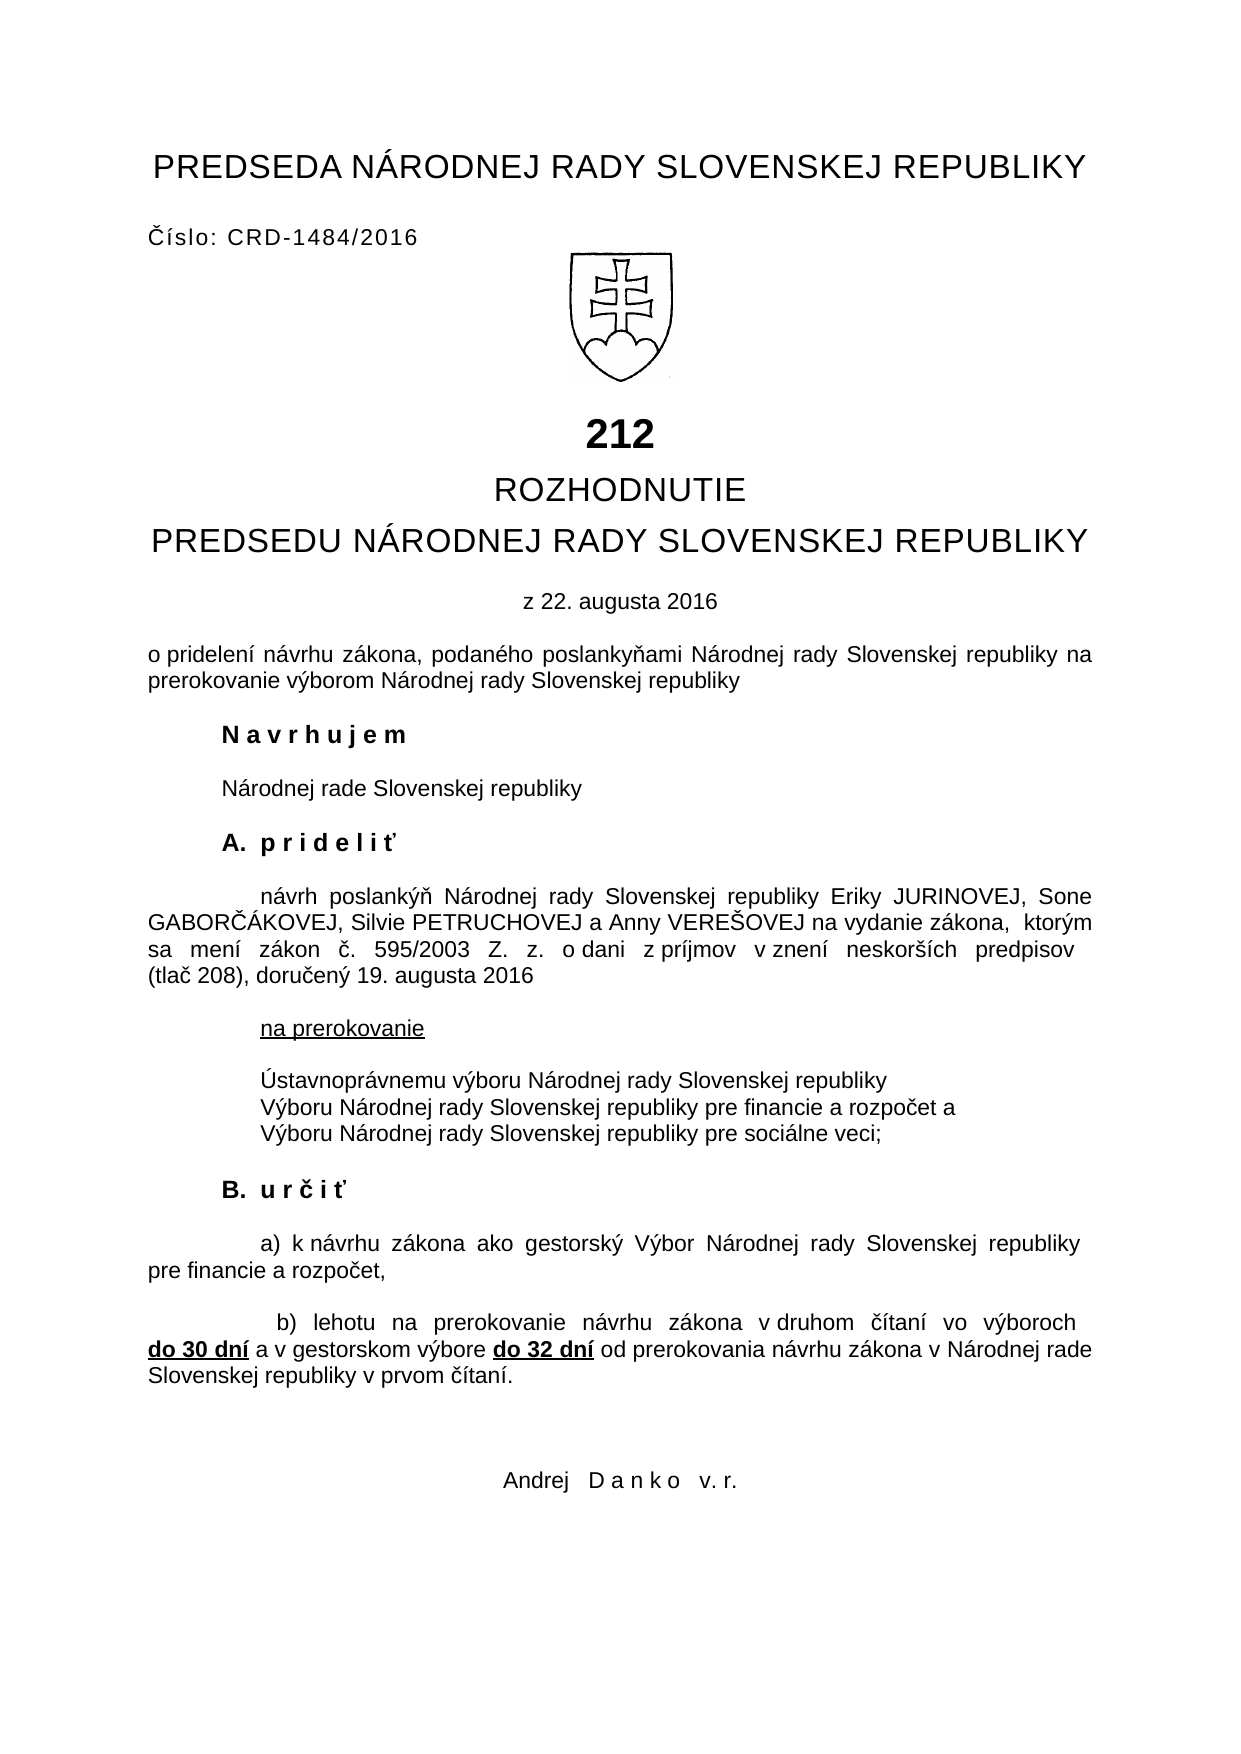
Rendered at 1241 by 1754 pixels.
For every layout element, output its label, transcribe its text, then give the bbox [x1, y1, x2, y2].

text N a v r h u j e m [148, 720, 1093, 749]
subtitle PREDSEDU NÁRODNEJ RADY SLOVENSKEJ REPUBLIKY [148, 521, 1093, 559]
text a) k návrhu zákona ako gestorský Výbor Národnej rady Slovenskej republiky pre financie a rozpočet, [148, 1230, 1093, 1283]
text b) lehotu na prerokovanie návrhu zákona v druhom čítaní vo výboroch do 30 dní a v gestorskom výbore do 32 dní od prerokovania návrhu zákona v Národnej rade Slovenskej republiky v prvom čítaní. [148, 1309, 1093, 1388]
picture [564, 249, 676, 385]
text o pridelení návrhu zákona, podaného poslankyňami Národnej rady Slovenskej republiky na prerokovanie výborom Národnej rady Slovenskej republiky [148, 641, 1093, 693]
text A. p r i d e l i ť [148, 828, 1093, 856]
text Ústavnoprávnemu výboru Národnej rady Slovenskej republiky [148, 1067, 1093, 1094]
text na prerokovanie [148, 1014, 1093, 1041]
text Výboru Národnej rady Slovenskej republiky pre sociálne veci; [148, 1120, 1093, 1146]
text B. u r č i ť [148, 1175, 1093, 1204]
text Číslo: CRD-1484/2016 [148, 223, 1093, 250]
text z 22. augusta 2016 [148, 588, 1093, 614]
text Výboru Národnej rady Slovenskej republiky pre financie a rozpočet a [148, 1094, 1093, 1120]
text návrh poslankýň Národnej rady Slovenskej republiky Eriky JURINOVEJ, Sone GABORČÁKOVEJ, Silvie PETRUCHOVEJ a Anny VEREŠOVEJ na vydanie zákona, ktorým sa mení zákon č. 595/2003 Z. z. o dani z príjmov v znení neskorších predpisov (tlač 208), doručený 19. augusta 2016 [148, 883, 1093, 988]
text Národnej rade Slovenskej republiky [148, 775, 1093, 801]
text Andrej D a n k o v. r. [148, 1467, 1093, 1494]
subtitle ROZHODNUTIE [148, 470, 1093, 508]
text 212 [148, 409, 1093, 457]
subtitle PREDSEDA NÁRODNEJ RADY SLOVENSKEJ REPUBLIKY [148, 148, 1093, 186]
